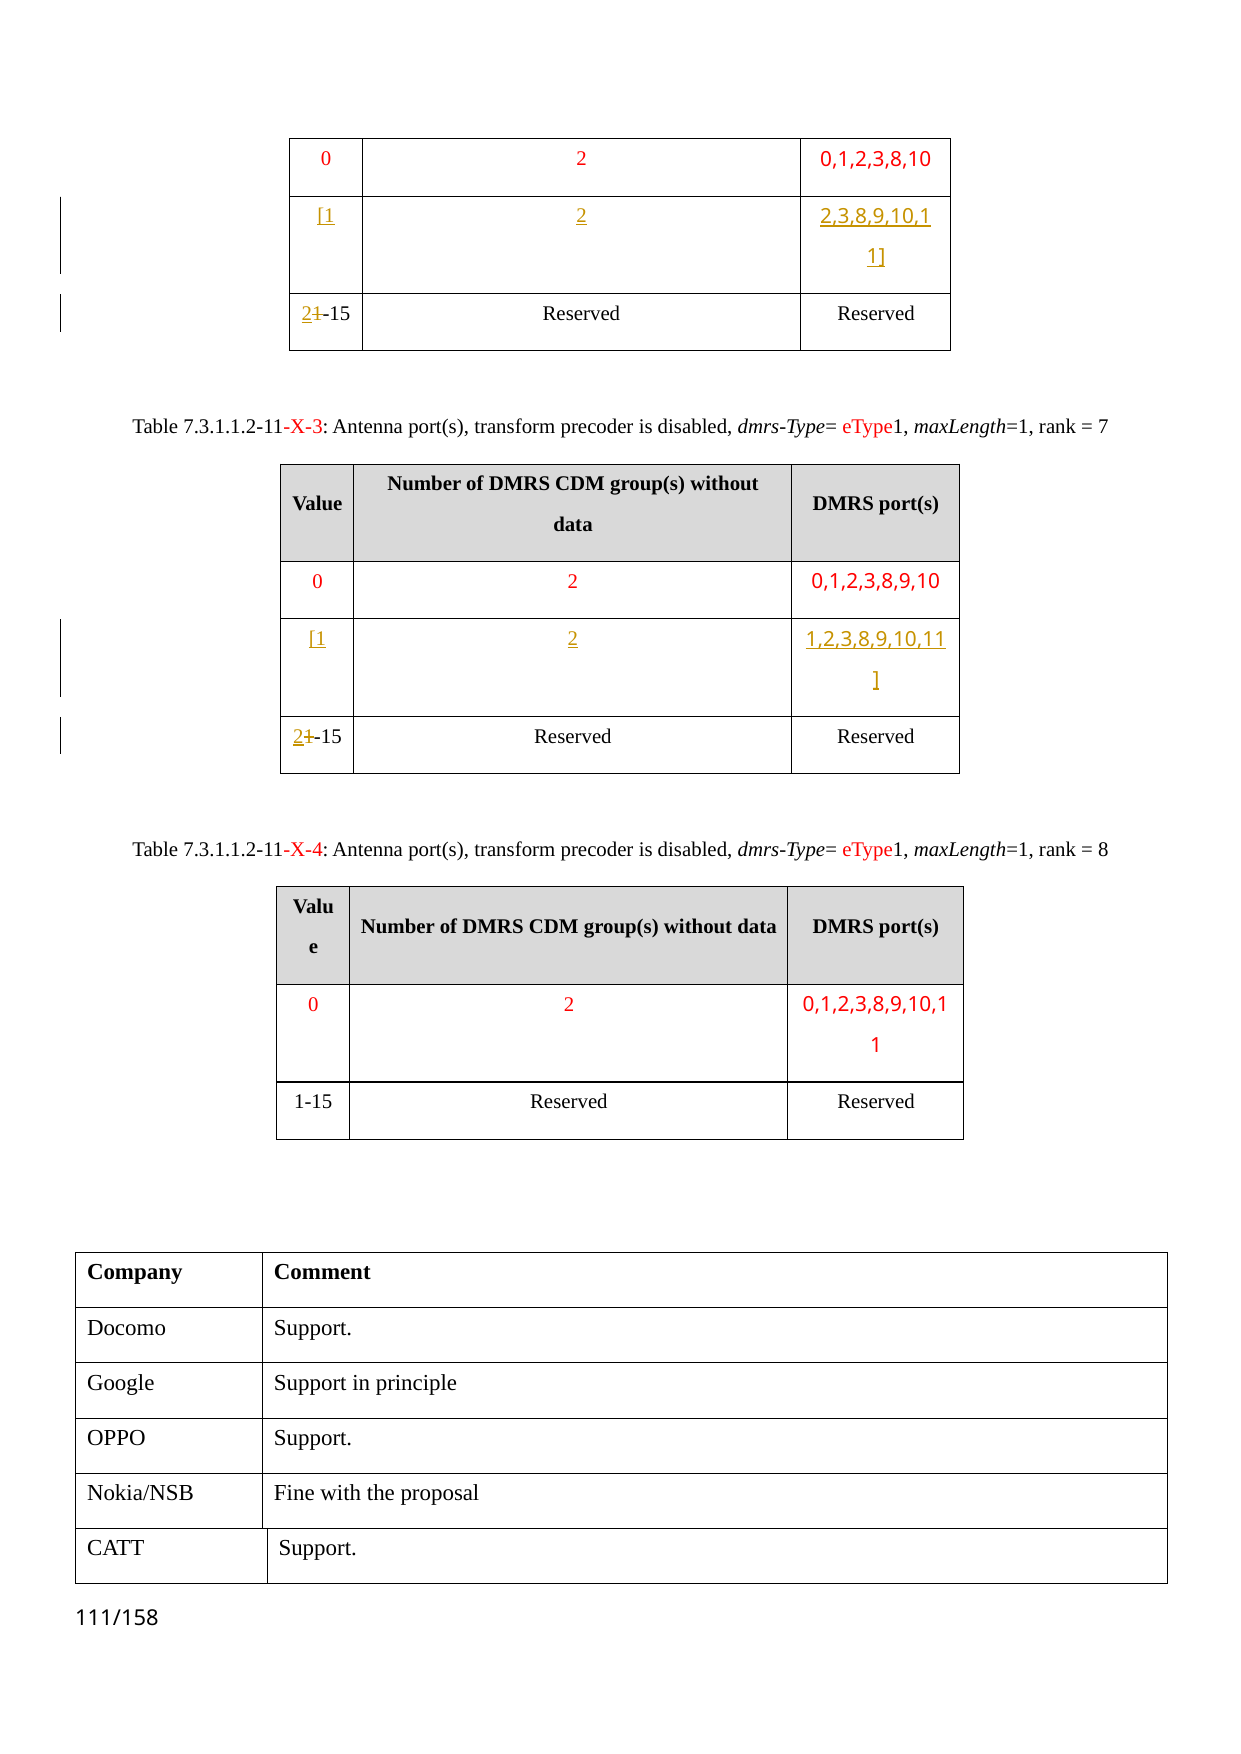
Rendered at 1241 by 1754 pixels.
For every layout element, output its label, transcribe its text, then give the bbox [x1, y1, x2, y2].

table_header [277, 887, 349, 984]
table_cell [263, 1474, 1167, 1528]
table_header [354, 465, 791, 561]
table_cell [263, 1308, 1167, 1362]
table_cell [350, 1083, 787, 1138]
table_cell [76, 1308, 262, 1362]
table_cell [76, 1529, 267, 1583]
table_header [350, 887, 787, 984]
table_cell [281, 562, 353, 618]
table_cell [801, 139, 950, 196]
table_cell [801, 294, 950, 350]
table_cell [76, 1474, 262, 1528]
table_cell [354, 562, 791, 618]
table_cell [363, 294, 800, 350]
text Table 7.3.1.1.2-11-X-4: Antenna port(s), transform precoder is disabled, dmrs-Type= eType1, maxLength=1, rank = 8 [75, 830, 1165, 868]
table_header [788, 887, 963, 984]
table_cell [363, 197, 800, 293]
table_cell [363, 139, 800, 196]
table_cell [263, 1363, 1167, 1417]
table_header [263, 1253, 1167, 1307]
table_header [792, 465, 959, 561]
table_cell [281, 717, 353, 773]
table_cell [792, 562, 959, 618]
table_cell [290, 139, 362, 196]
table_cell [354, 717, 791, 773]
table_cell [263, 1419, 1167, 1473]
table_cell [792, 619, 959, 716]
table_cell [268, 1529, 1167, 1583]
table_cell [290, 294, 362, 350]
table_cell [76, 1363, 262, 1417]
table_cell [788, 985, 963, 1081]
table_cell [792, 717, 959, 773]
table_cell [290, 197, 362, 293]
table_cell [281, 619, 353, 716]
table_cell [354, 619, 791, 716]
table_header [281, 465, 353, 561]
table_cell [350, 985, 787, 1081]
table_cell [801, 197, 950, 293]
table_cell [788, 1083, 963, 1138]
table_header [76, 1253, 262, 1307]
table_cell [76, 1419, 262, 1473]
text Table 7.3.1.1.2-11-X-3: Antenna port(s), transform precoder is disabled, dmrs-Type= eType1, maxLength=1, rank = 7 [75, 407, 1165, 445]
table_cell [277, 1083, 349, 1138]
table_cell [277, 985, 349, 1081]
